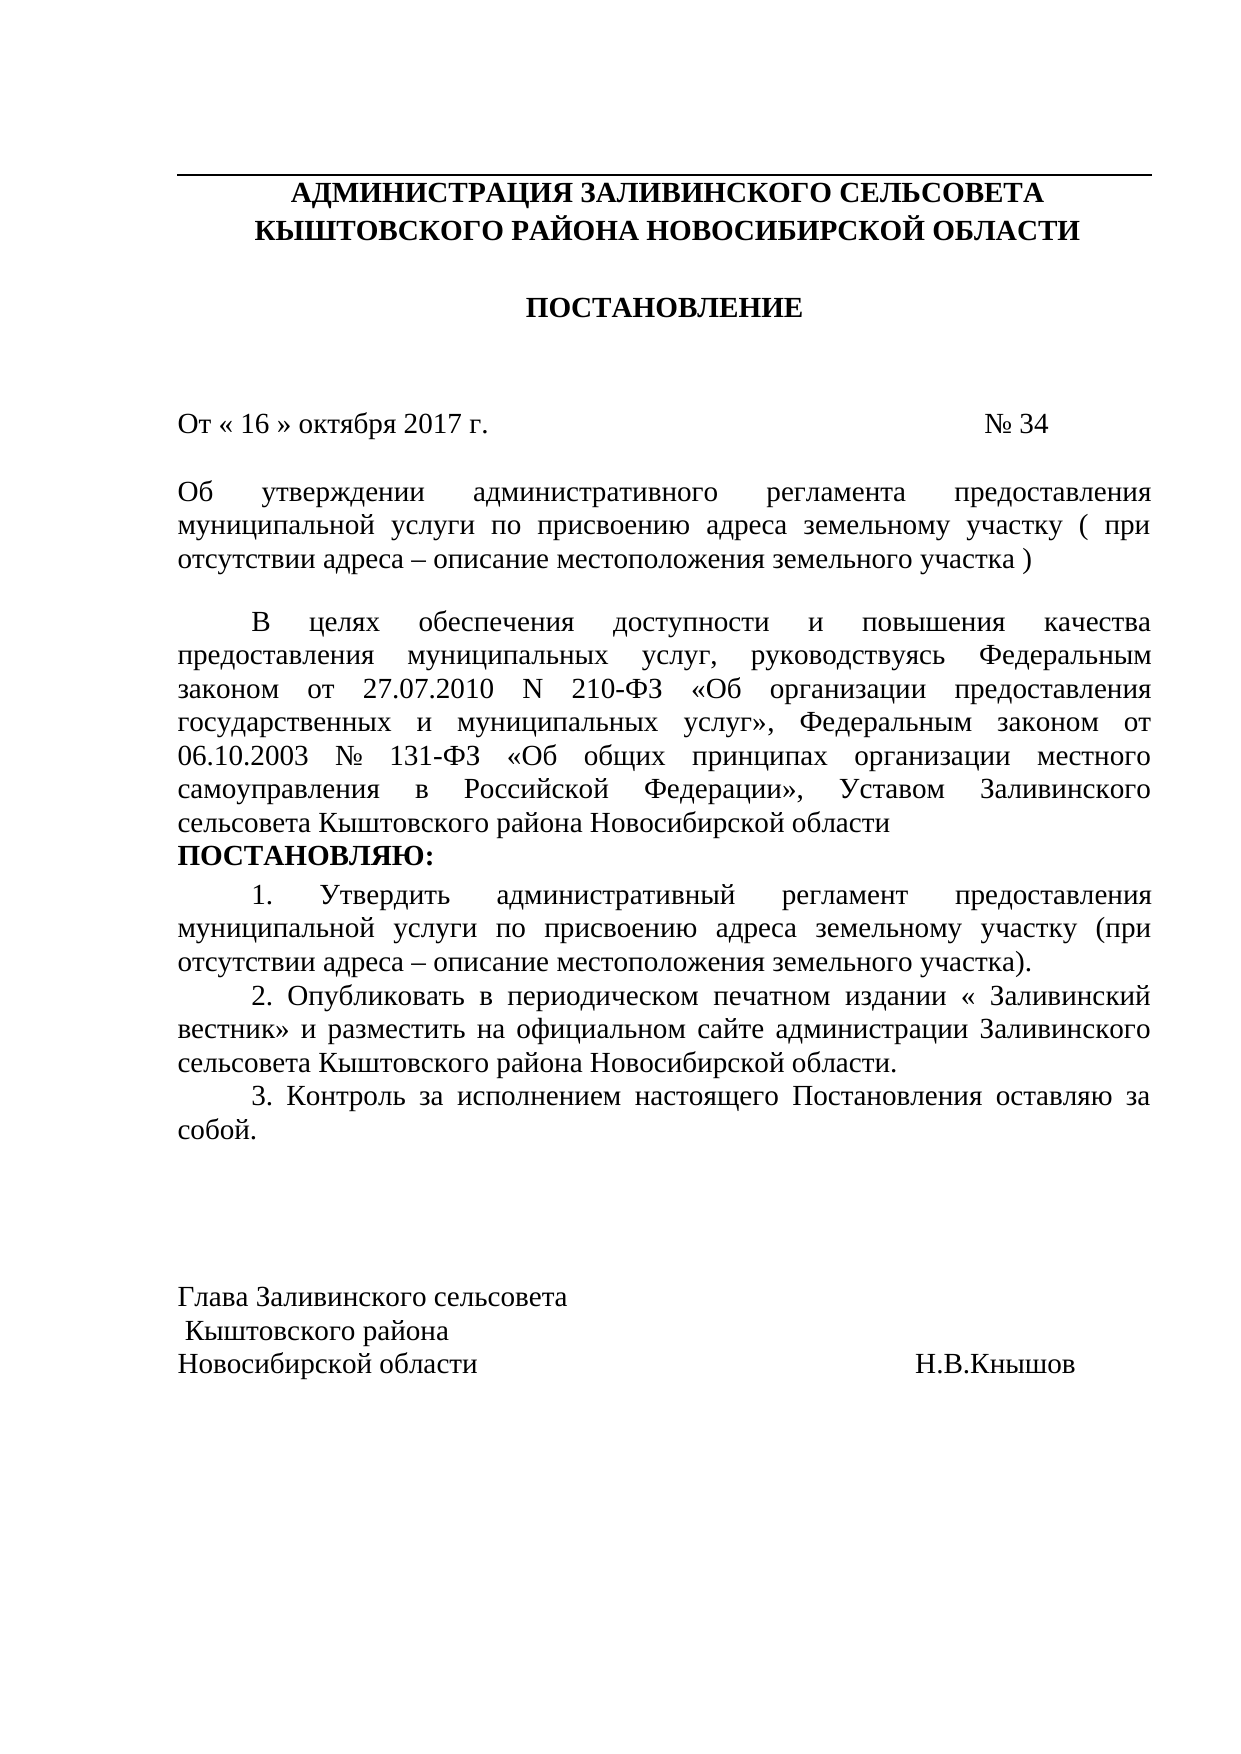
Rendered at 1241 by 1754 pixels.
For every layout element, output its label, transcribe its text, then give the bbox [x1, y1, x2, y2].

text Об утверждении административного регламента предоставления муниципальной услуги по присвоению адреса земельному участку ( при отсутствии адреса – описание местоположения земельного участка ) [177, 474, 1152, 574]
text ПОСТАНОВЛЯЮ: [177, 838, 1152, 872]
text АДМИНИСТРАЦИЯ ЗАЛИВИНСКОГО СЕЛЬСОВЕТА [177, 175, 1158, 208]
text КЫШТОВСКОГО РАЙОНА НОВОСИБИРСКОЙ ОБЛАСТИ [177, 213, 1158, 247]
text От « 16 » октября 2017 г. № 34 [177, 406, 1152, 440]
text В целях обеспечения доступности и повышения качества предоставления муниципальных услуг, руководствуясь Федеральным законом от 27.07.2010 N 210-ФЗ «Об организации предоставления государственных и муниципальных услуг», Федеральным законом от 06.10.2003 № 131-ФЗ «Об общих принципах организации местного самоуправления в Российской Федерации», Уставом Заливинского сельсовета Кыштовского района Новосибирской области [177, 604, 1152, 838]
text ПОСТАНОВЛЕНИЕ [177, 291, 1152, 324]
text Кыштовского района [177, 1313, 1152, 1347]
text 1. Утвердить административный регламент предоставления муниципальной услуги по присвоению адреса земельному участку (при отсутствии адреса – описание местоположения земельного участка). [177, 877, 1152, 978]
text 3. Контроль за исполнением настоящего Постановления оставляю за собой. [177, 1078, 1152, 1145]
text Новосибирской области Н.В.Кнышов [177, 1347, 1152, 1380]
text 2. Опубликовать в периодическом печатном издании « Заливинский вестник» и разместить на официальном сайте администрации Заливинского сельсовета Кыштовского района Новосибирской области. [177, 978, 1152, 1078]
text Глава Заливинского сельсовета [177, 1279, 1152, 1313]
